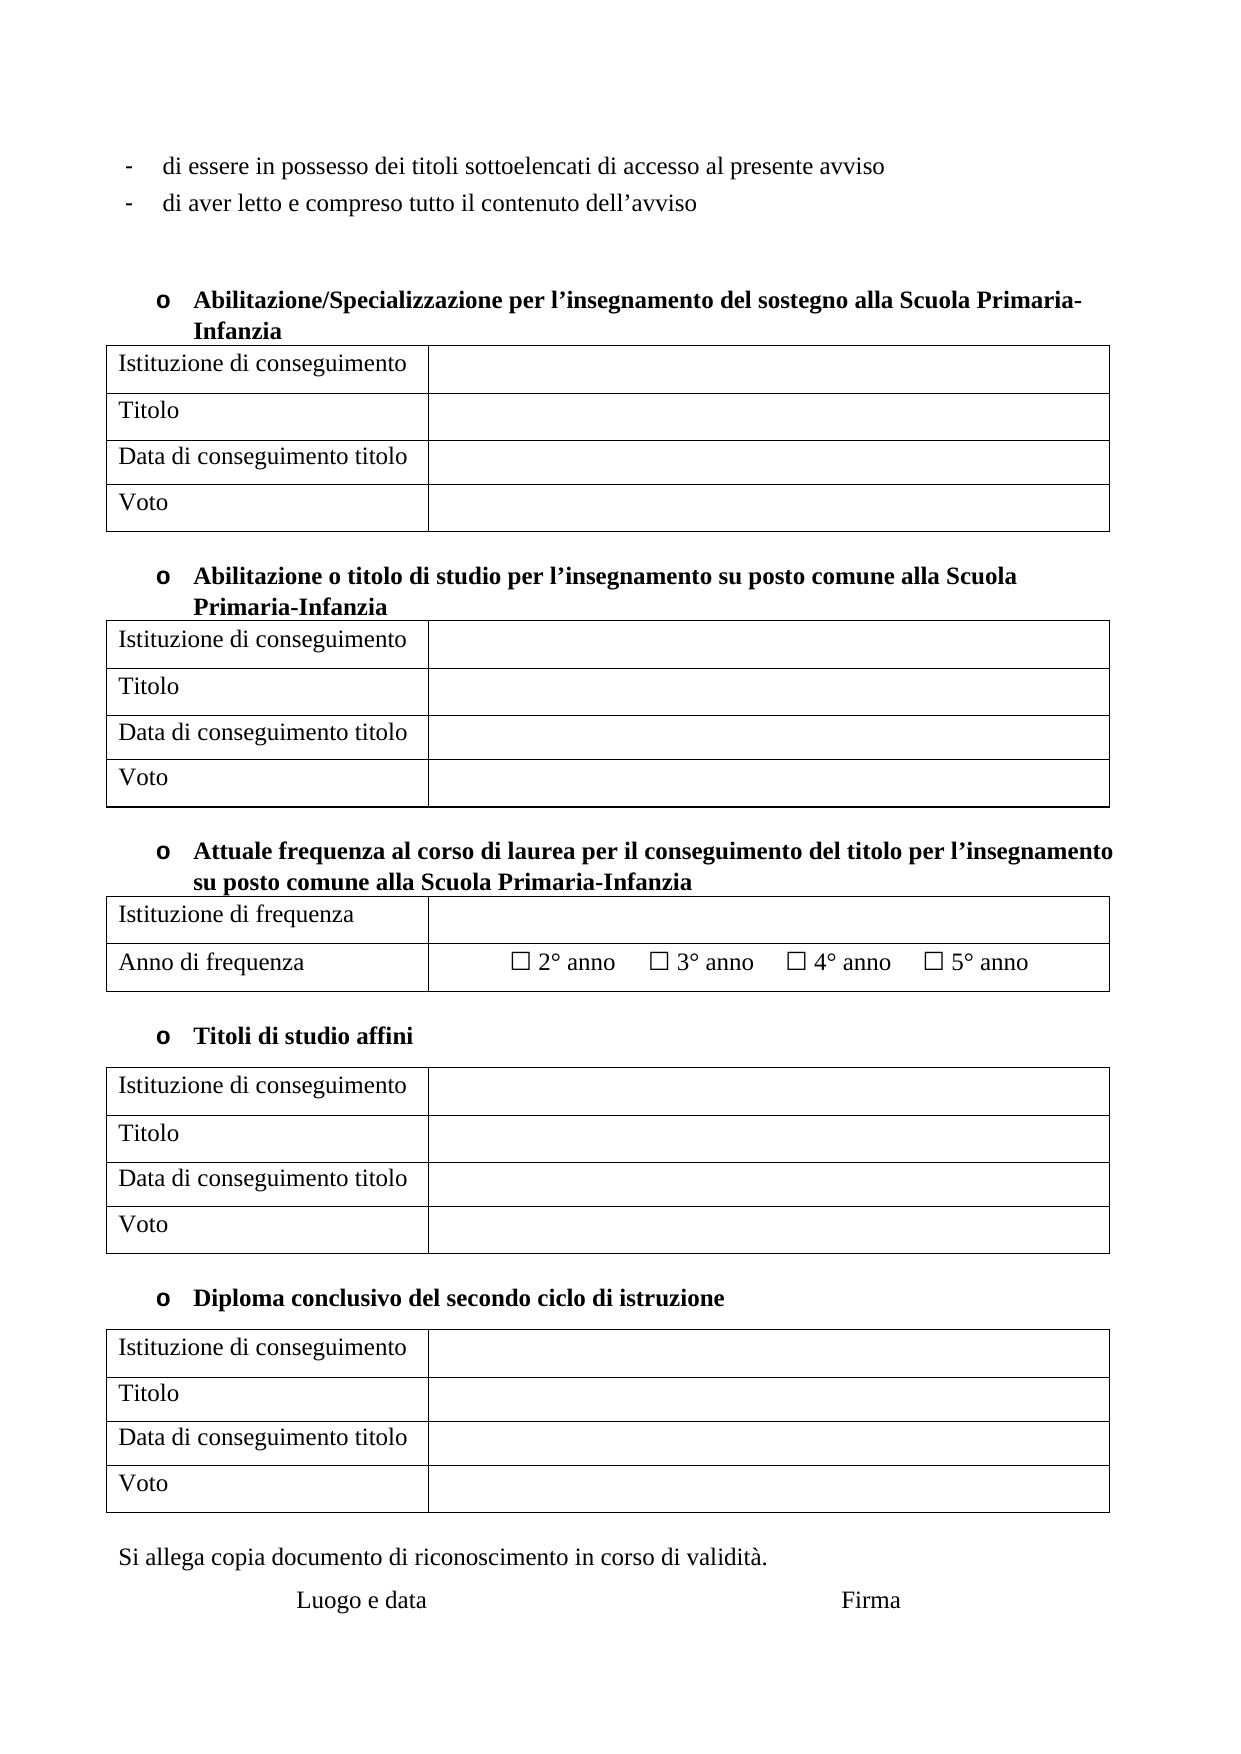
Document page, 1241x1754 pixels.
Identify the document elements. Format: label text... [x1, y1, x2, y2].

list Abilitazione/Specializzazione per l’insegnamento del sostegno alla Scuola Primaria-Infanzia [156, 286, 1122, 345]
table_cell [429, 1466, 1109, 1512]
table_cell Anno di frequenza [107, 944, 428, 991]
table_header Istituzione di conseguimento [107, 1068, 428, 1114]
table_header [429, 897, 1109, 943]
table_header Istituzione di conseguimento [107, 621, 428, 668]
table_cell Titolo [107, 394, 428, 440]
table_cell Data di conseguimento titolo [107, 1163, 428, 1206]
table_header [616, 1585, 1125, 1627]
table_cell [429, 394, 1109, 440]
table_cell Titolo [107, 1378, 428, 1421]
table_cell [429, 485, 1109, 531]
list Attuale frequenza al corso di laurea per il conseguimento del titolo per l’insegnamento su posto comune alla Scuola Primaria-Infanzia [156, 836, 1122, 896]
table_cell [429, 1163, 1109, 1206]
table_header [429, 1330, 1109, 1377]
table_header Istituzione di conseguimento [107, 346, 428, 392]
list Diploma conclusivo del secondo ciclo di istruzione [156, 1283, 1122, 1314]
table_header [107, 1585, 616, 1627]
table_cell Voto [107, 1466, 428, 1512]
table_cell Voto [107, 1207, 428, 1253]
table_cell [429, 716, 1109, 759]
table_cell [429, 760, 1109, 806]
list Abilitazione o titolo di studio per l’insegnamento su posto comune alla Scuola Primaria-Infanzia [156, 561, 1122, 620]
table_cell Data di conseguimento titolo [107, 716, 428, 759]
table_cell Data di conseguimento titolo [107, 441, 428, 484]
table_cell Voto [107, 485, 428, 531]
table_cell Titolo [107, 1116, 428, 1162]
table_cell [429, 1116, 1109, 1162]
table_cell Titolo [107, 669, 428, 715]
table_header [429, 621, 1109, 668]
table_cell [429, 1422, 1109, 1465]
table_cell [429, 1378, 1109, 1421]
table_header [429, 1068, 1109, 1114]
table_header Istituzione di frequenza [107, 897, 428, 943]
table_cell [429, 1207, 1109, 1253]
table_header Istituzione di conseguimento [107, 1330, 428, 1377]
table_cell [429, 441, 1109, 484]
list di essere in possesso dei titoli sottoelencati di accesso al presente avviso [125, 148, 1122, 182]
table_cell ☐ 2° anno ☐ 3° anno ☐ 4° anno ☐ 5° anno [429, 944, 1109, 991]
table_cell [429, 669, 1109, 715]
table_cell Data di conseguimento titolo [107, 1422, 428, 1465]
list di aver letto e compreso tutto il contenuto dell’avviso [125, 184, 1122, 218]
list Titoli di studio affini [156, 1021, 1122, 1052]
table_cell Voto [107, 760, 428, 806]
table_header [429, 346, 1109, 392]
text Si allega copia documento di riconoscimento in corso di validità. [118, 1542, 1122, 1571]
